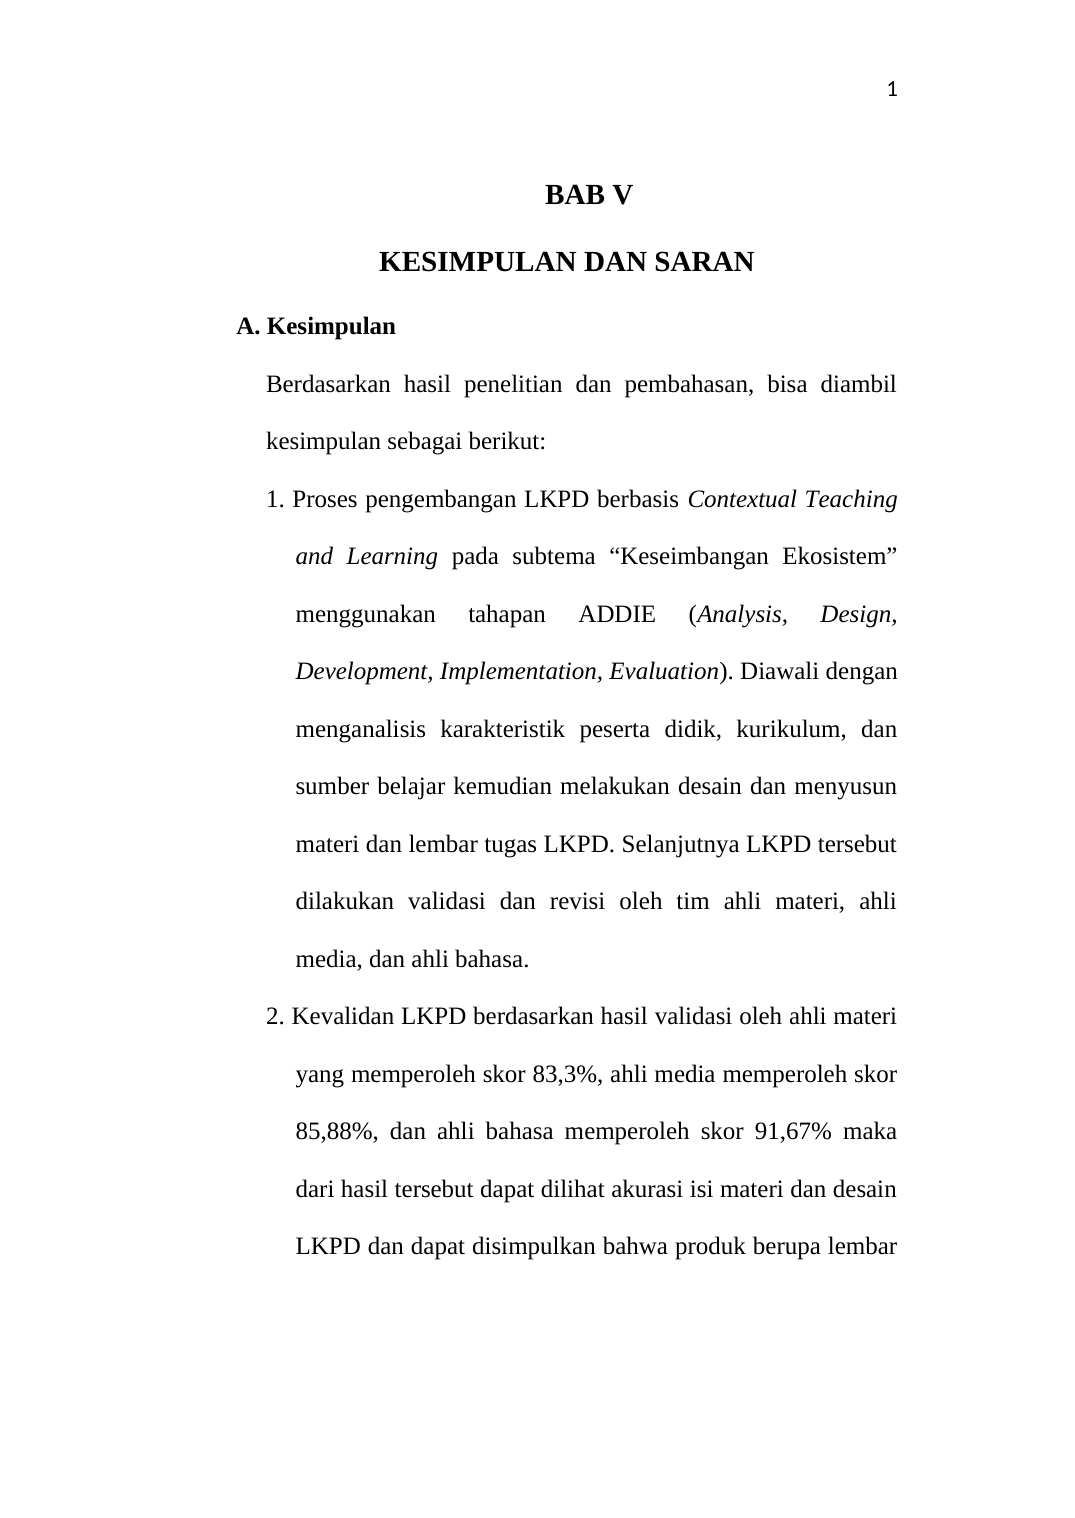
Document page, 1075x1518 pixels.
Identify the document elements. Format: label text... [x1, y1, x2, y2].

text BAB V [281, 177, 898, 211]
text A. Kesimpulan [236, 311, 898, 340]
text KESIMPULAN DAN SARAN [236, 244, 898, 278]
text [266, 1001, 898, 1260]
text Berdasarkan hasil penelitian dan pembahasan, bisa diambil kesimpulan sebagai berikut: [266, 369, 898, 455]
text 1. Proses pengembangan LKPD berbasis Contextual Teaching and Learning pada subtema “Keseimbangan Ekosistem” menggunakan tahapan ADDIE (Analysis, Design, Development, Implementation, Evaluation). Diawali dengan menganalisis karakteristik peserta didik, kurikulum, dan sumber belajar kemudian melakukan desain dan menyusun materi dan lembar tugas LKPD. Selanjutnya LKPD tersebut dilakukan validasi dan revisi oleh tim ahli materi, ahli media, dan ahli bahasa. [266, 484, 898, 973]
